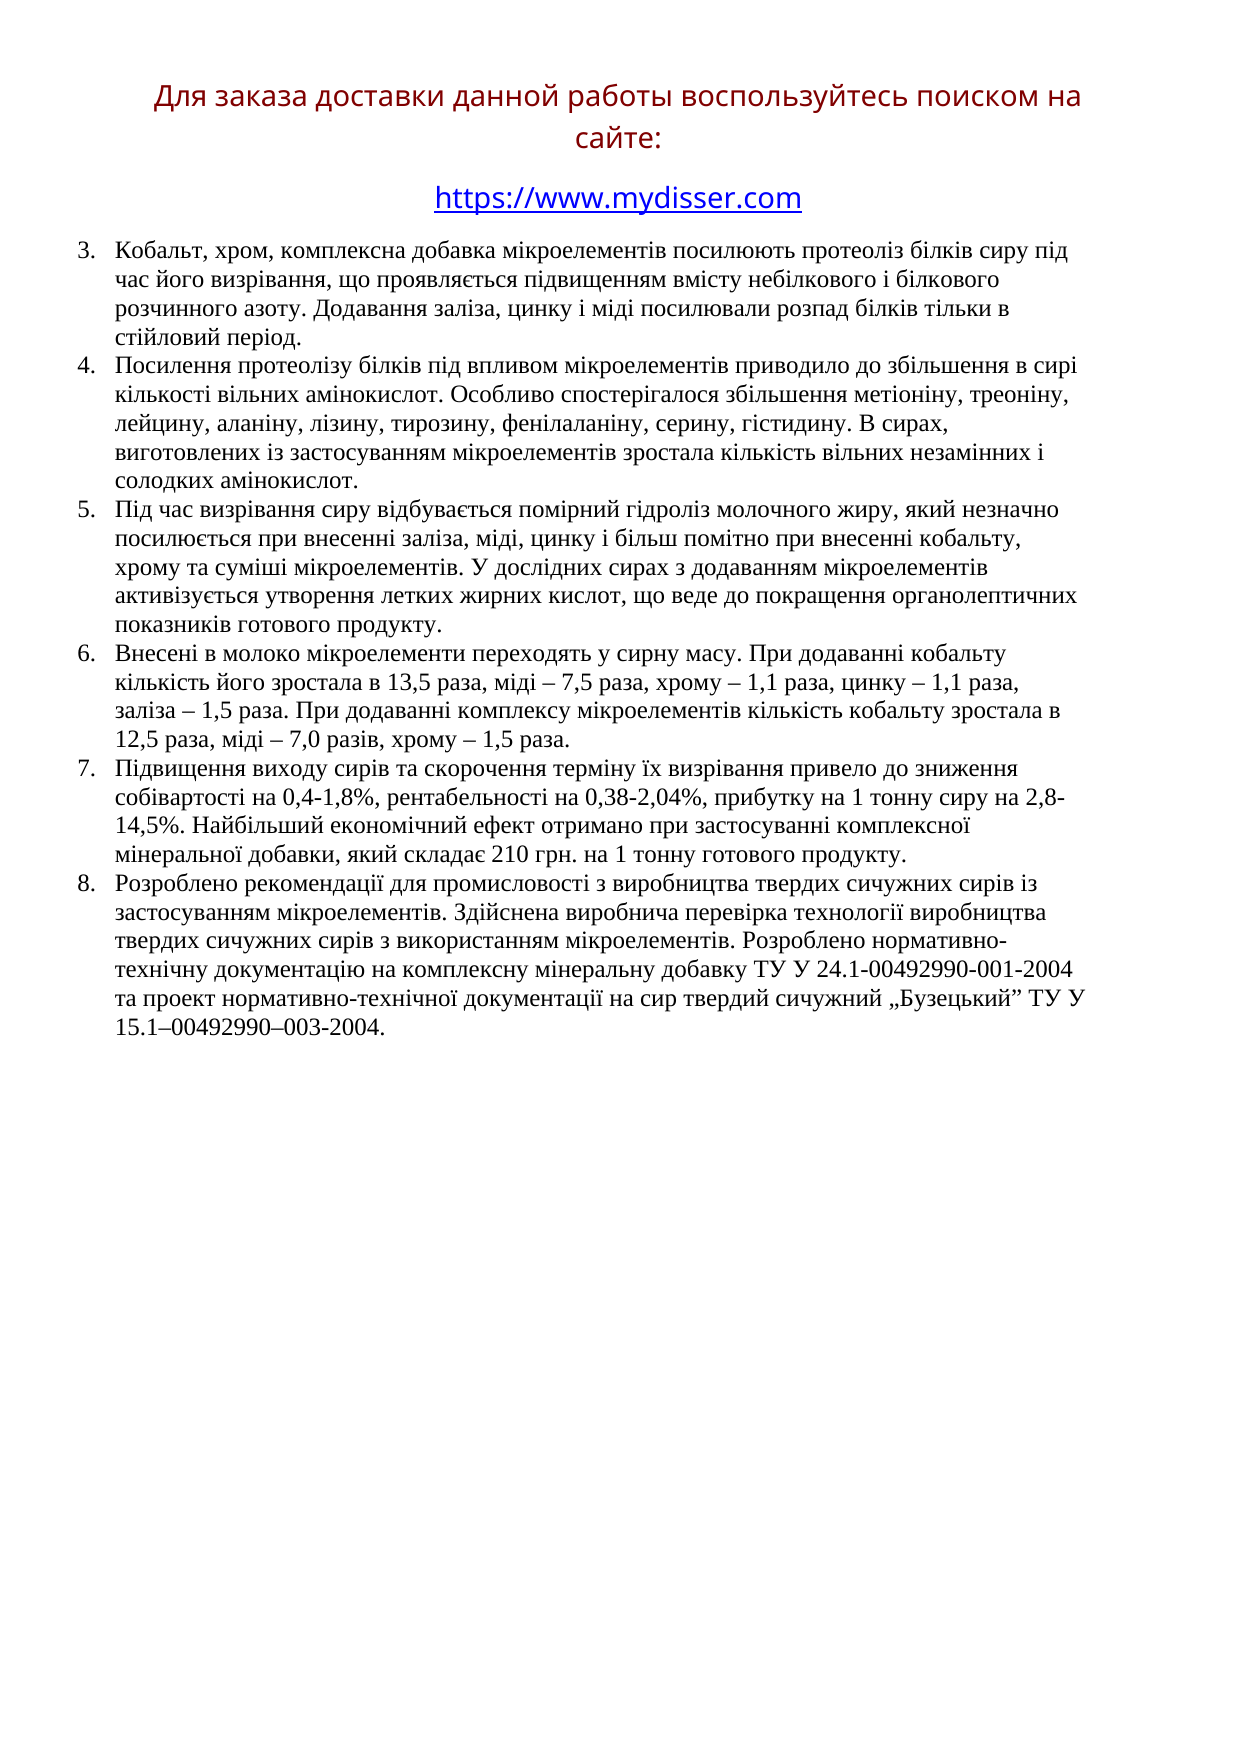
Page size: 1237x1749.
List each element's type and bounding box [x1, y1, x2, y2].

table_cell [40, 236, 1086, 1070]
